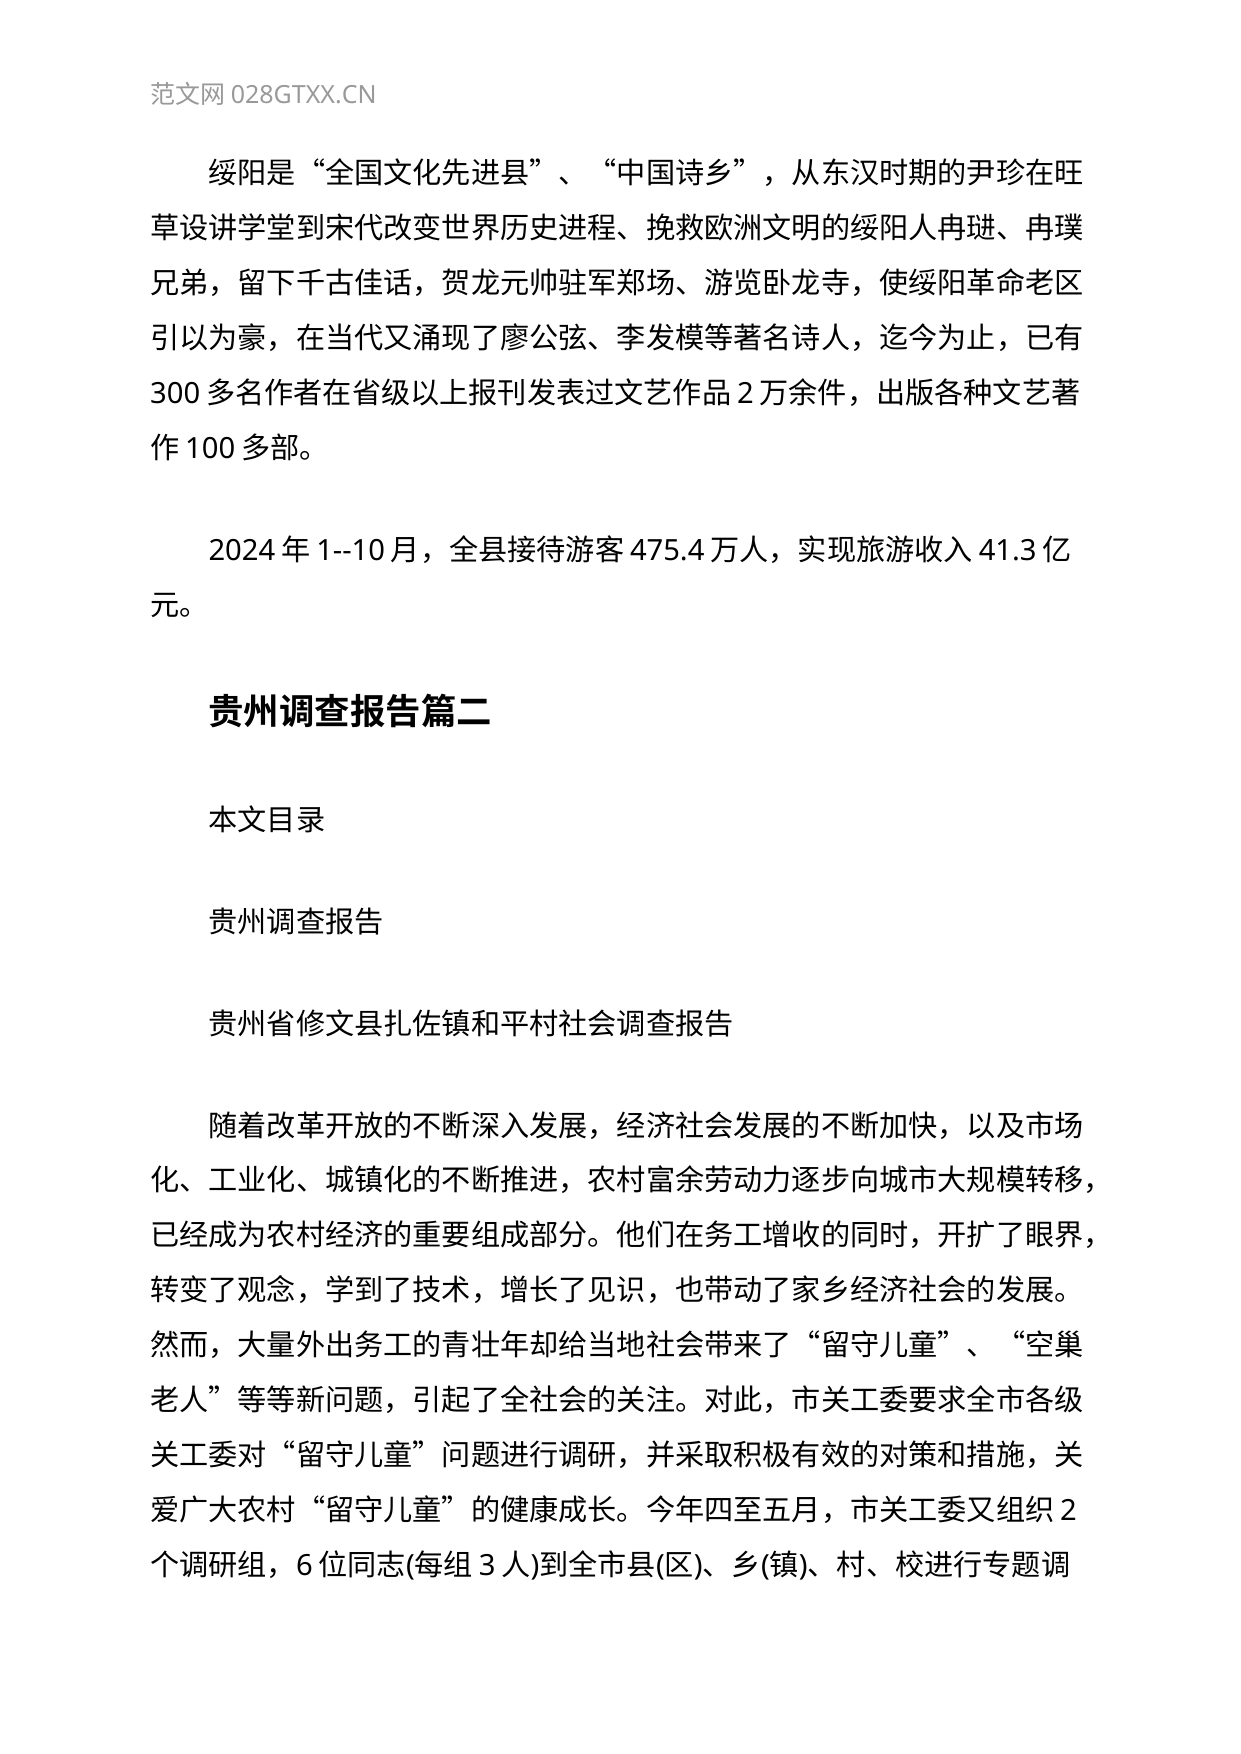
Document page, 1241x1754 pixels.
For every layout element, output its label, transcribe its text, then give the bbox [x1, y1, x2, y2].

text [150, 1102, 1090, 1584]
text 贵州调查报告 [150, 898, 1090, 941]
text 2024年1--10月，全县接待游客475.4万人，实现旅游收入41.3亿元。 [150, 527, 1090, 624]
text 贵州省修文县扎佐镇和平村社会调查报告 [150, 1000, 1090, 1043]
text 贵州调查报告篇二 [150, 683, 1090, 734]
text 绥阳是“全国文化先进县”、“中国诗乡”，从东汉时期的尹珍在旺草设讲学堂到宋代改变世界历史进程、挽救欧洲文明的绥阳人冉琎、冉璞兄弟，留下千古佳话，贺龙元帅驻军郑场、游览卧龙寺，使绥阳革命老区引以为豪，在当代又涌现了廖公弦、李发模等著名诗人，迄今为止，已有300多名作者在省级以上报刊发表过文艺作品2万余件，出版各种文艺著作100多部。 [150, 150, 1090, 467]
text 本文目录 [150, 797, 1090, 839]
